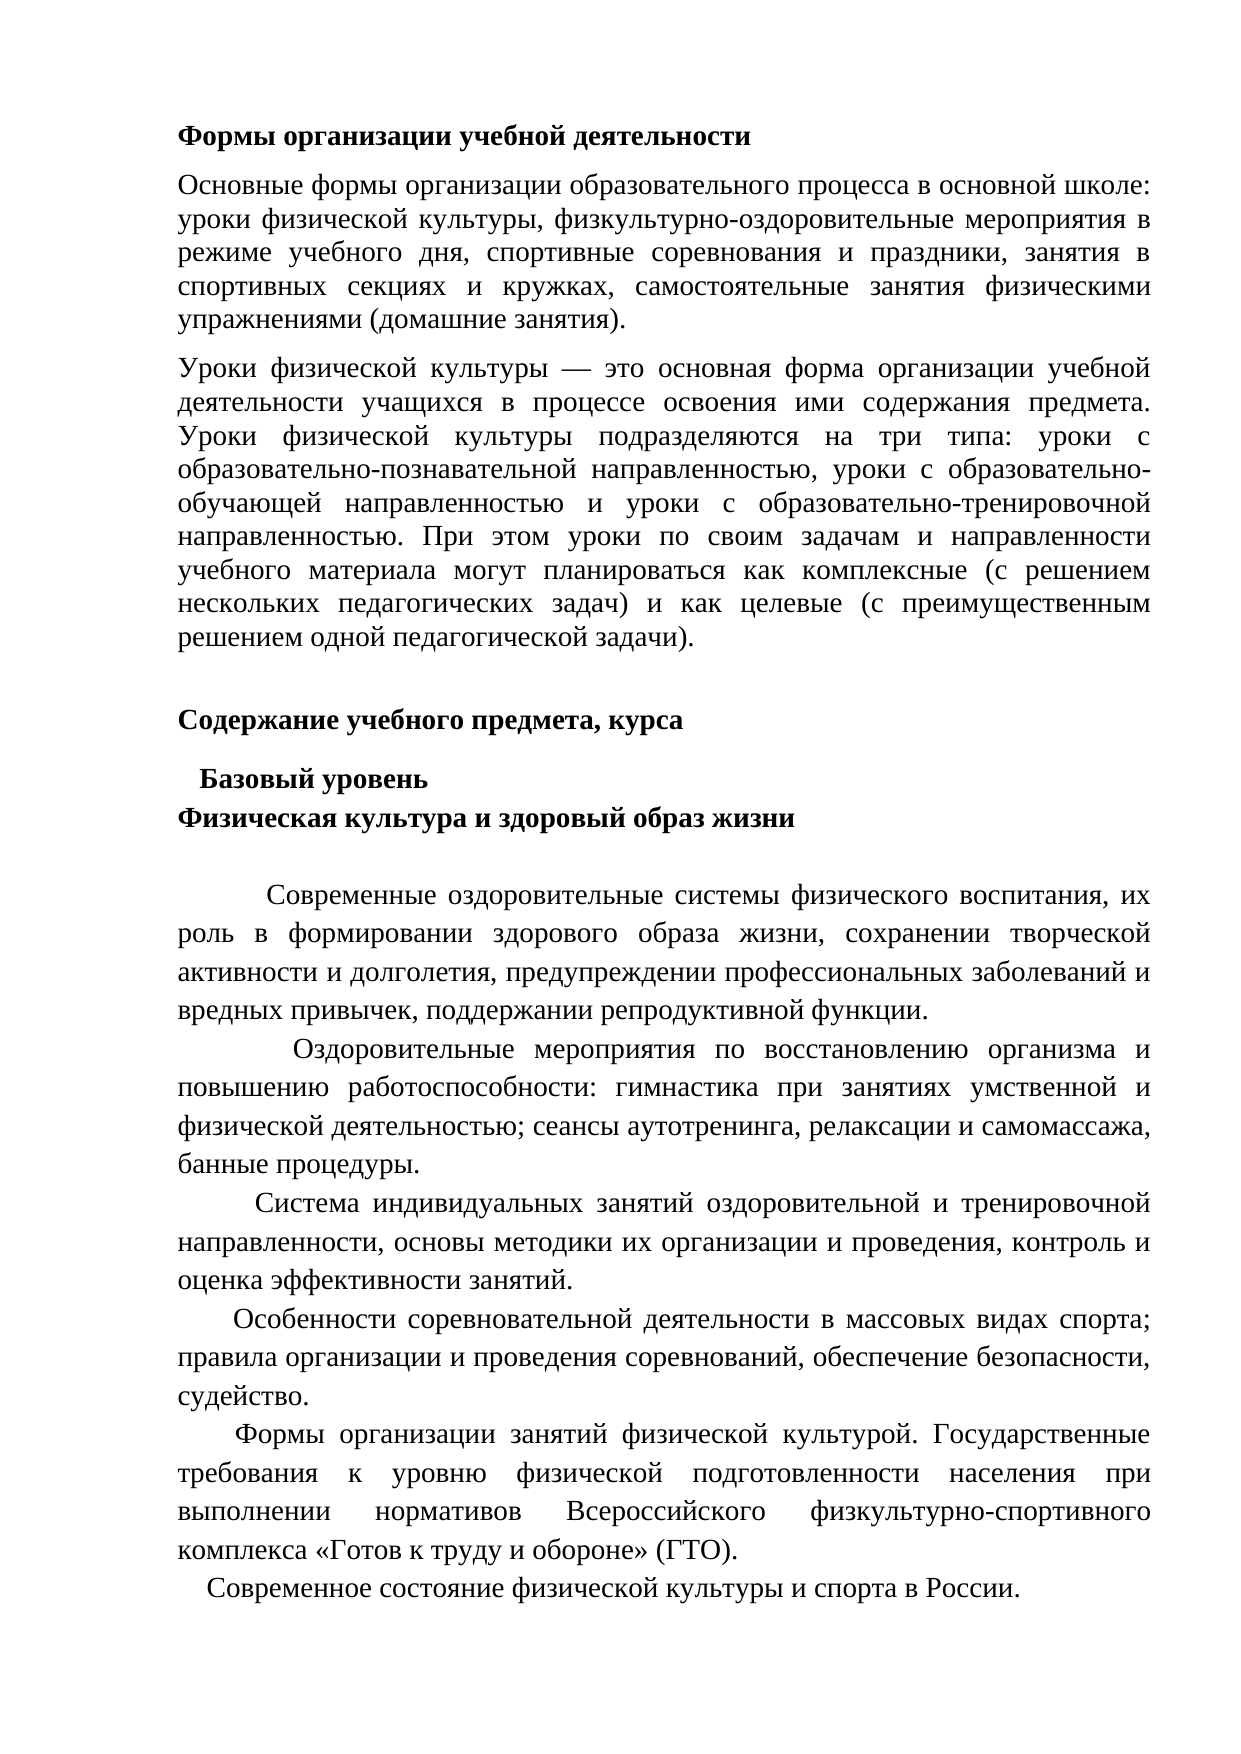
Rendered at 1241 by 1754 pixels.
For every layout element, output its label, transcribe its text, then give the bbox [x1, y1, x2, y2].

text Формы организации учебной деятельности [177, 118, 1152, 152]
text Уроки физической культуры — это основная форма организации учебной деятельности учащихся в процессе освоения ими содержания предмета. Уроки физической культуры подразделяются на три типа: уроки с образовательно-познавательной направленностью, уроки с образовательно-обучающей направленностью и уроки с образовательно-тренировочной направленностью. При этом уроки по своим задачам и направленности учебного материала могут планироваться как комплексные (с решением нескольких педагогических задач) и как целевые (с преимущественным решением одной педагогической задачи). [177, 351, 1152, 652]
text Базовый уровень [177, 761, 1152, 795]
text Оздоровительные мероприятия по восстановлению организма и повышению работоспособности: гимнастика при занятиях умственной и физической деятельностью; сеансы аутотренинга, релаксации и самомассажа, банные процедуры. [177, 1031, 1152, 1180]
text Особенности соревновательной деятельности в массовых видах спорта; правила организации и проведения соревнований, обеспечение безопасности, судейство. [177, 1301, 1152, 1411]
text Современные оздоровительные системы физического воспитания, их роль в формировании здорового образа жизни, сохранении творческой активности и долголетия, предупреждении профессиональных заболеваний и вредных привычек, поддержании репродуктивной функции. [177, 877, 1152, 1026]
text Формы организации занятий физической культурой. Государственные требования к уровню физической подготовленности населения при выполнении нормативов Всероссийского физкультурно-спортивного комплекса «Готов к труду и обороне» (ГТО). [177, 1416, 1152, 1566]
text Физическая культура и здоровый образ жизни [177, 800, 1152, 833]
text Современное состояние физической культуры и спорта в России. [177, 1571, 1152, 1604]
text Основные формы организации образовательного процесса в основной школе: уроки физической культуры, физкультурно-оздоровительные мероприятия в режиме учебного дня, спортивные соревнования и праздники, занятия в спортивных секциях и кружках, самостоятельные занятия физическими упражнениями (домашние занятия). [177, 167, 1152, 335]
text Система индивидуальных занятий оздоровительной и тренировочной направленности, основы методики их организации и проведения, контроль и оценка эффективности занятий. [177, 1185, 1152, 1296]
text Содержание учебного предмета, курса [177, 668, 1152, 735]
